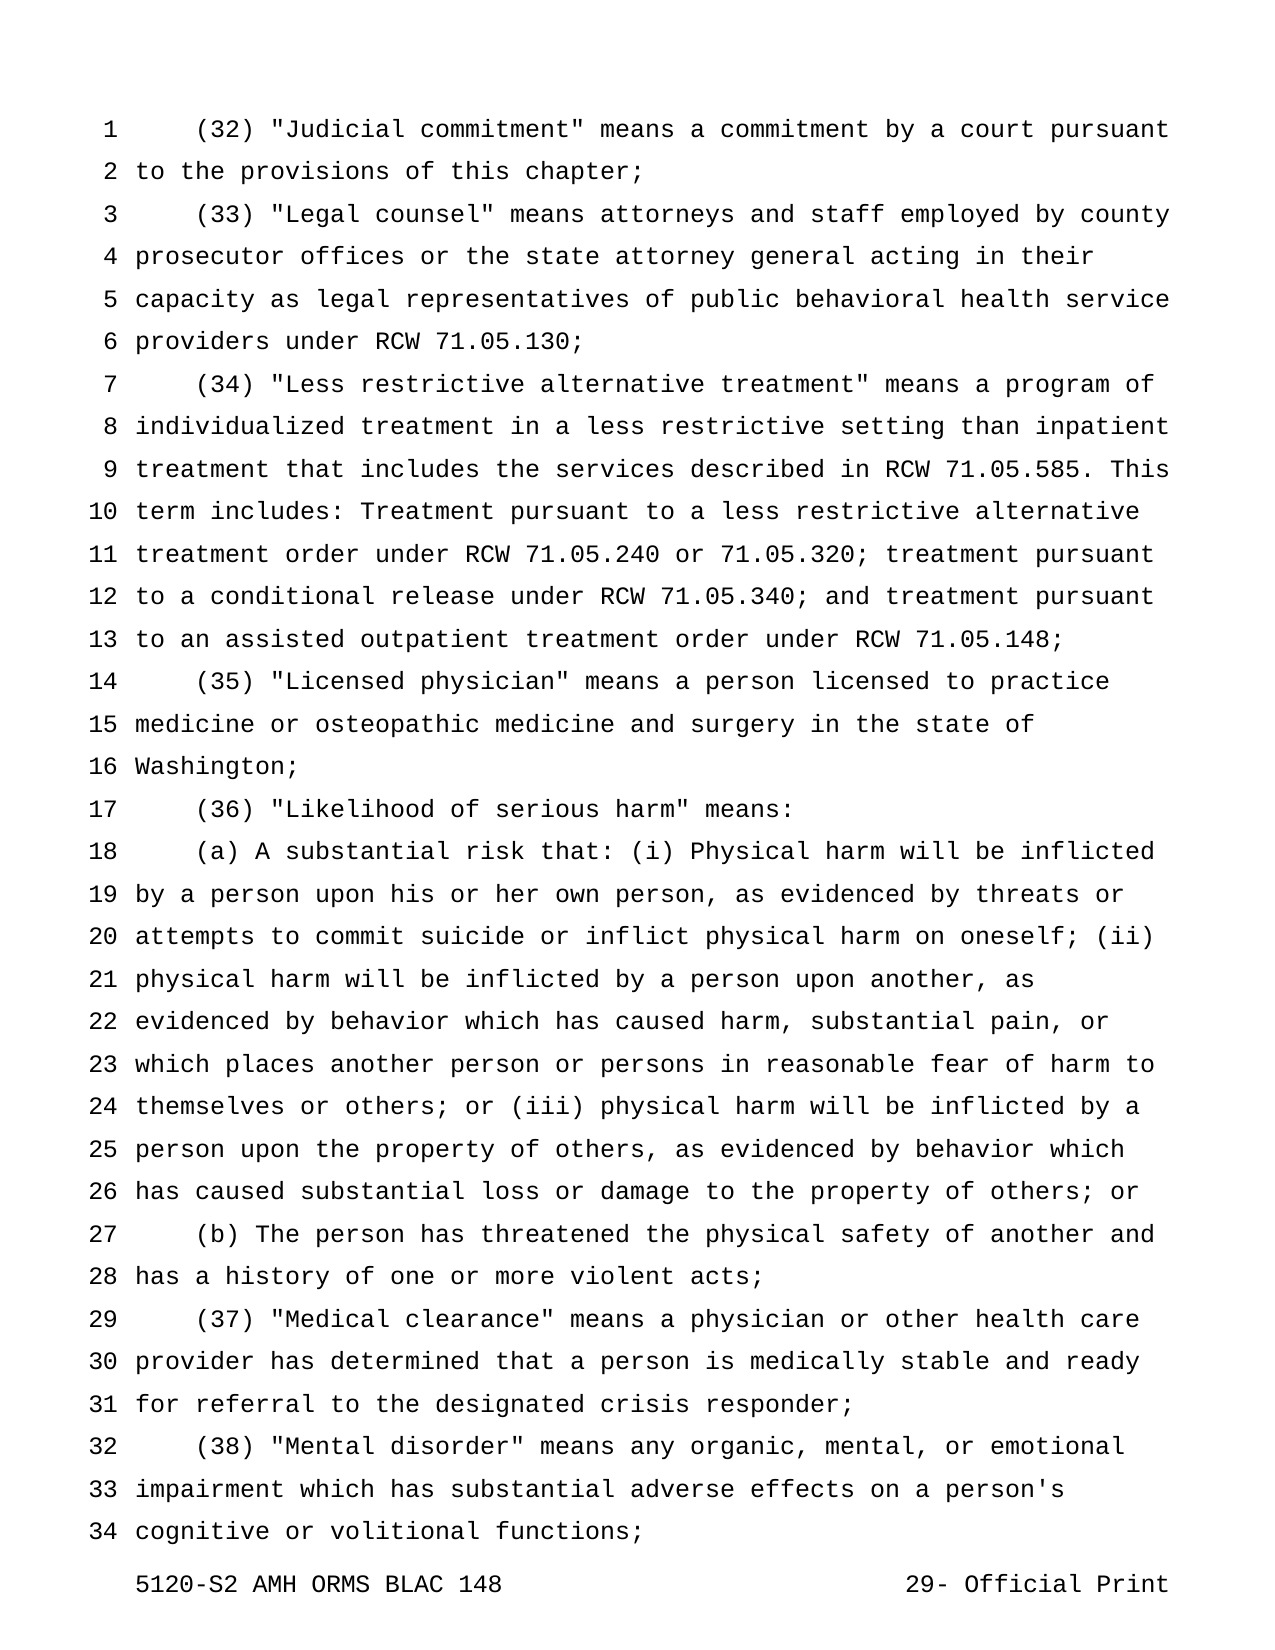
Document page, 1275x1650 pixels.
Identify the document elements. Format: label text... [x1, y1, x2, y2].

text (32) "Judicial commitment" means a commitment by a court pursuant to the provisions of this chapter; [135, 103, 1170, 188]
text (33) "Legal counsel" means attorneys and staff employed by county prosecutor offices or the state attorney general acting in their capacity as legal representatives of public behavioral health service providers under RCW 71.05.130; [135, 188, 1170, 358]
text (a) A substantial risk that: (i) Physical harm will be inflicted by a person upon his or her own person, as evidenced by threats or attempts to commit suicide or inflict physical harm on oneself; (ii) physical harm will be inflicted by a person upon another, as evidenced by behavior which has caused harm, substantial pain, or which places another person or persons in reasonable fear of harm to themselves or others; or (iii) physical harm will be inflicted by a person upon the property of others, as evidenced by behavior which has caused substantial loss or damage to the property of others; or [135, 826, 1170, 1208]
text (34) "Less restrictive alternative treatment" means a program of individualized treatment in a less restrictive setting than inpatient treatment that includes the services described in RCW 71.05.585. This term includes: Treatment pursuant to a less restrictive alternative treatment order under RCW 71.05.240 or 71.05.320; treatment pursuant to a conditional release under RCW 71.05.340; and treatment pursuant to an assisted outpatient treatment order under RCW 71.05.148; [135, 358, 1170, 656]
text (38) "Mental disorder" means any organic, mental, or emotional impairment which has substantial adverse effects on a person's cognitive or volitional functions; [135, 1421, 1170, 1548]
text (35) "Licensed physician" means a person licensed to practice medicine or osteopathic medicine and surgery in the state of Washington; [135, 656, 1170, 783]
text (36) "Likelihood of serious harm" means: [135, 783, 1170, 826]
text (37) "Medical clearance" means a physician or other health care provider has determined that a person is medically stable and ready for referral to the designated crisis responder; [135, 1293, 1170, 1421]
text (b) The person has threatened the physical safety of another and has a history of one or more violent acts; [135, 1208, 1170, 1293]
